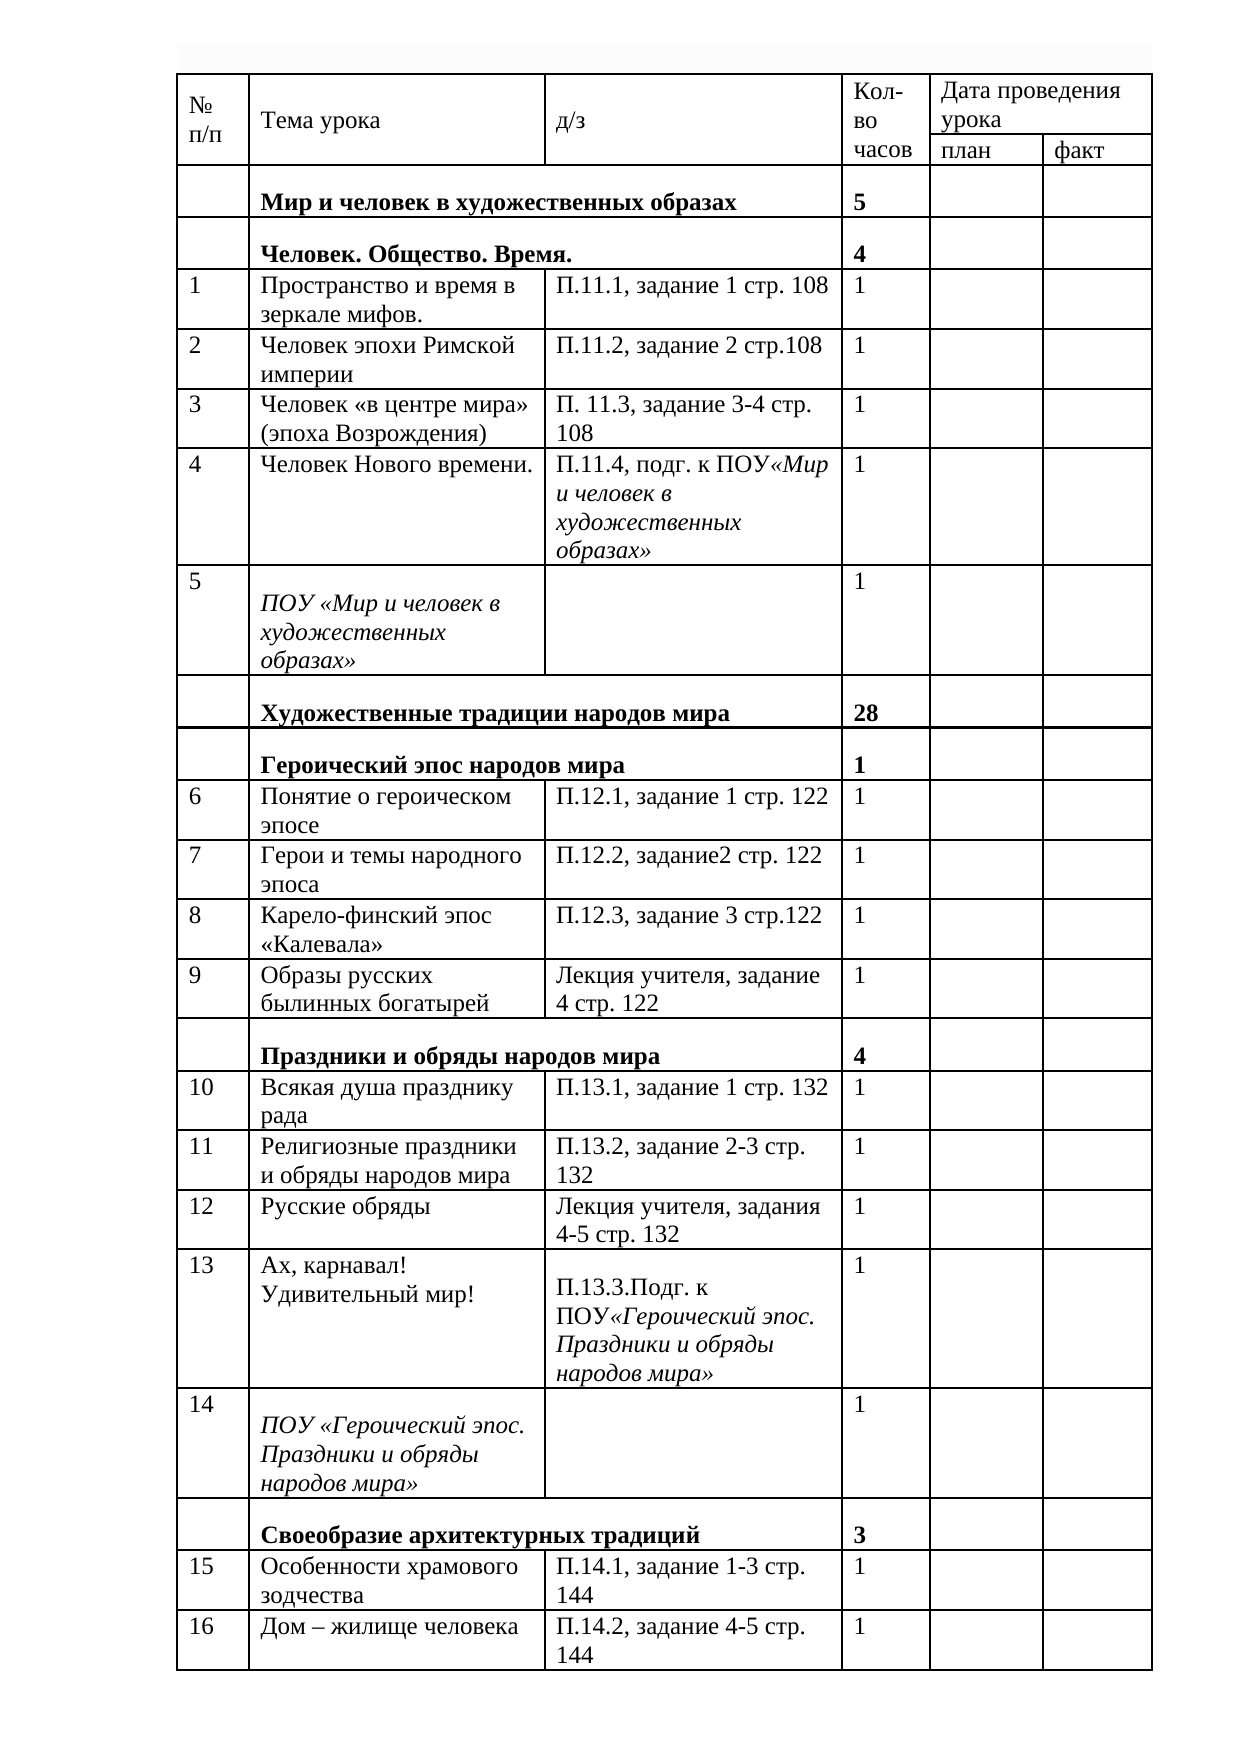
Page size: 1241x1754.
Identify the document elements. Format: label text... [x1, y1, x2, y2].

table_cell 1 [843, 900, 929, 958]
table_cell [1044, 781, 1151, 838]
table_cell ПОУ «Мир и человек в художественных образах» [250, 566, 544, 674]
table_cell 1 [843, 1250, 929, 1387]
table_cell [1044, 729, 1151, 779]
table_cell Своеобразие архитектурных традиций [250, 1499, 841, 1549]
table_header Дата проведения урока [931, 75, 1151, 133]
table_cell [931, 676, 1042, 726]
table_cell ПОУ «Героический эпос. Праздники и обряды народов мира» [250, 1389, 544, 1497]
table_cell Особенности храмового зодчества [250, 1551, 544, 1609]
table_cell П.14.2, задание 4-5 стр. 144 [546, 1611, 841, 1668]
table_cell 28 [843, 676, 929, 726]
table_cell Человек. Общество. Время. [250, 218, 841, 268]
table_cell [931, 1499, 1042, 1549]
table_cell Лекция учителя, задания 4-5 стр. 132 [546, 1191, 841, 1248]
table_cell Человек Нового времени. [250, 449, 544, 564]
table_cell Лекция учителя, задание 4 стр. 122 [546, 960, 841, 1017]
table_header № п/п [178, 75, 248, 163]
table_cell 12 [178, 1191, 248, 1248]
table_cell 1 [843, 729, 929, 779]
table_cell 1 [843, 1551, 929, 1609]
table_cell 6 [178, 781, 248, 838]
table_cell [546, 1389, 841, 1497]
table_cell 1 [843, 1611, 929, 1668]
table_cell Понятие о героическом эпосе [250, 781, 544, 838]
table_cell факт [1044, 135, 1151, 163]
table_cell Всякая душа празднику рада [250, 1072, 544, 1129]
table_cell Религиозные праздники и обряды народов мира [250, 1131, 544, 1189]
table_cell [178, 676, 248, 726]
table_header Кол-во часов [843, 75, 929, 163]
table_cell 1 [843, 1072, 929, 1129]
table_cell 3 [178, 390, 248, 447]
table_cell П. 11.3, задание 3-4 стр. 108 [546, 390, 841, 447]
table_cell Человек «в центре мира» (эпоха Возрождения) [250, 390, 544, 447]
table_cell [931, 270, 1042, 328]
table_cell [931, 841, 1042, 898]
table_cell 1 [843, 270, 929, 328]
table_cell Карело-финский эпос «Калевала» [250, 900, 544, 958]
table_cell 1 [843, 1389, 929, 1497]
table_cell [1044, 566, 1151, 674]
table_cell [1044, 841, 1151, 898]
table_cell 14 [178, 1389, 248, 1497]
table_cell Героический эпос народов мира [250, 729, 841, 779]
table_cell 1 [843, 449, 929, 564]
table_cell 9 [178, 960, 248, 1017]
table_cell [1044, 960, 1151, 1017]
table_cell [546, 566, 841, 674]
table_cell [931, 1389, 1042, 1497]
table_cell план [931, 135, 1042, 163]
table_cell П.13.1, задание 1 стр. 132 [546, 1072, 841, 1129]
table_cell [931, 960, 1042, 1017]
table_cell [1044, 390, 1151, 447]
table_cell Образы русских былинных богатырей [250, 960, 544, 1017]
table_header Тема урока [250, 75, 544, 163]
table_cell 7 [178, 841, 248, 898]
table_cell [1044, 1611, 1151, 1668]
table_cell П.12.2, задание2 стр. 122 [546, 841, 841, 898]
table_cell 5 [843, 166, 929, 216]
table_cell Ах, карнавал! Удивительный мир! [250, 1250, 544, 1387]
table_cell П.12.3, задание 3 стр.122 [546, 900, 841, 958]
table_cell 1 [843, 390, 929, 447]
table_cell [1044, 1131, 1151, 1189]
table_cell [931, 166, 1042, 216]
table_cell [931, 1611, 1042, 1668]
table_cell 1 [178, 270, 248, 328]
table_cell [931, 449, 1042, 564]
table_cell П.13.2, задание 2-3 стр. 132 [546, 1131, 841, 1189]
table_cell [1044, 218, 1151, 268]
table_cell [178, 1499, 248, 1549]
table_cell [931, 218, 1042, 268]
table_cell 16 [178, 1611, 248, 1668]
table_cell 10 [178, 1072, 248, 1129]
table_cell [931, 566, 1042, 674]
table_cell [1044, 166, 1151, 216]
table_cell Художественные традиции народов мира [250, 676, 841, 726]
table_cell [931, 1131, 1042, 1189]
table_cell [178, 1019, 248, 1069]
table_cell [1044, 676, 1151, 726]
table_cell 1 [843, 330, 929, 387]
table_cell [931, 1551, 1042, 1609]
table_cell Пространство и время в зеркале мифов. [250, 270, 544, 328]
table_cell П.14.1, задание 1-3 стр. 144 [546, 1551, 841, 1609]
table_cell 3 [843, 1499, 929, 1549]
table_cell 1 [843, 841, 929, 898]
table_header д/з [546, 75, 841, 163]
table_cell П.11.1, задание 1 стр. 108 [546, 270, 841, 328]
table_cell П.13.3.Подг. к ПОУ«Героический эпос. Праздники и обряды народов мира» [546, 1250, 841, 1387]
table_cell [1044, 1551, 1151, 1609]
table_cell [1044, 900, 1151, 958]
table_cell Дом – жилище человека [250, 1611, 544, 1668]
table_cell [931, 1072, 1042, 1129]
table_cell 4 [843, 1019, 929, 1069]
table_cell [931, 1019, 1042, 1069]
table_cell [931, 390, 1042, 447]
table_cell [1044, 1499, 1151, 1549]
table_cell 1 [843, 1191, 929, 1248]
table_cell Человек эпохи Римской империи [250, 330, 544, 387]
table_cell П.11.4, подг. к ПОУ«Мир и человек в художественных образах» [546, 449, 841, 564]
table_cell [1044, 1191, 1151, 1248]
table_cell [1044, 270, 1151, 328]
table_cell 13 [178, 1250, 248, 1387]
table_cell [931, 900, 1042, 958]
table_cell Праздники и обряды народов мира [250, 1019, 841, 1069]
table_cell [931, 1191, 1042, 1248]
table_cell [178, 729, 248, 779]
table_cell [931, 1250, 1042, 1387]
table_cell [178, 166, 248, 216]
table_cell 8 [178, 900, 248, 958]
table_cell П.11.2, задание 2 стр.108 [546, 330, 841, 387]
table_cell [1044, 330, 1151, 387]
table_cell [931, 781, 1042, 838]
table_cell 1 [843, 1131, 929, 1189]
table_cell Герои и темы народного эпоса [250, 841, 544, 898]
table_cell 1 [843, 566, 929, 674]
table_cell [1044, 449, 1151, 564]
table_cell [178, 218, 248, 268]
table_cell 1 [843, 960, 929, 1017]
table_cell [1044, 1019, 1151, 1069]
table_cell 2 [178, 330, 248, 387]
table_cell [931, 729, 1042, 779]
table_cell [1044, 1389, 1151, 1497]
table_cell 4 [843, 218, 929, 268]
table_cell 11 [178, 1131, 248, 1189]
table_cell Мир и человек в художественных образах [250, 166, 841, 216]
table_cell Русские обряды [250, 1191, 544, 1248]
table_cell 4 [178, 449, 248, 564]
table_cell 5 [178, 566, 248, 674]
table_cell [1044, 1250, 1151, 1387]
table_cell [1044, 1072, 1151, 1129]
table_cell 1 [843, 781, 929, 838]
table_cell П.12.1, задание 1 стр. 122 [546, 781, 841, 838]
table_cell 15 [178, 1551, 248, 1609]
table_cell [931, 330, 1042, 387]
